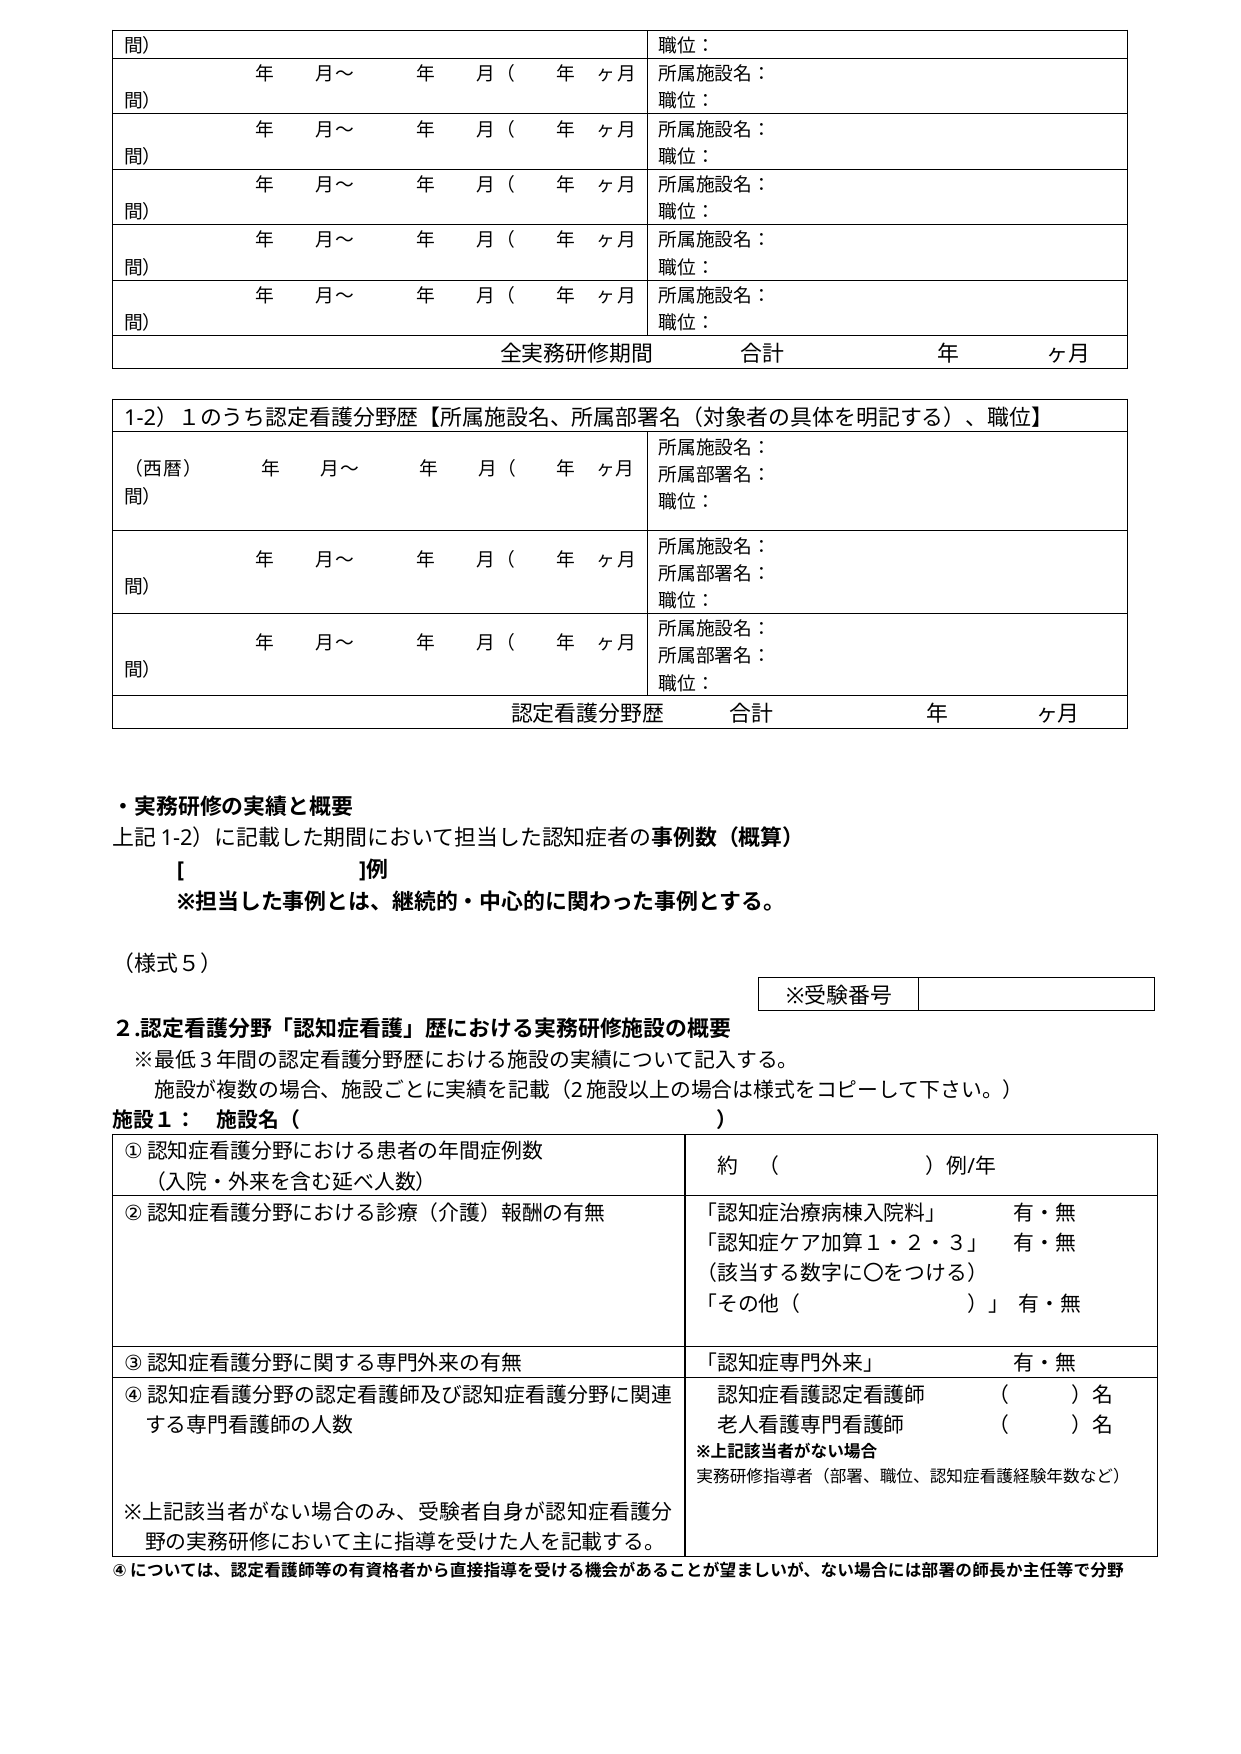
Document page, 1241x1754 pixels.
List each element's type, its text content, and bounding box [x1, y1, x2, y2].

table_cell 所属施設名： 職位： [648, 114, 1127, 169]
table_header ①認知症看護分野における患者の年間症例数 （入院・外来を含む延べ人数） [113, 1135, 684, 1195]
table_header [919, 978, 1154, 1010]
text 施設が複数の場合、施設ごとに実績を記載（2施設以上の場合は様式をコピーして下さい。） [112, 1073, 1128, 1103]
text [112, 1557, 1128, 1581]
text ２.認定看護分野「認知症看護」歴における実務研修施設の概要 [112, 1011, 1128, 1043]
text ・実務研修の実績と概要 [112, 789, 1128, 820]
table_cell ③認知症看護分野に関する専門外来の有無 [113, 1347, 684, 1377]
table_cell 全実務研修期間 合計 年 ヶ月 [113, 336, 1127, 368]
table_cell 所属施設名： 所属部署名： 職位： [648, 432, 1127, 530]
table_cell 年 月～ 年 月（ 年 ヶ月間） [113, 114, 647, 169]
text 上記1-2）に記載した期間において担当した認知症者の事例数（概算） [112, 820, 1128, 852]
table_cell ④認知症看護分野の認定看護師及び認知症看護分野に関連する専門看護師の人数 ※上記該当者がない場合のみ、受験者自身が認知症看護分野の実務研修において主に指導を受けた人を記載する。 [113, 1378, 684, 1556]
table_cell 所属施設名： 職位： [648, 281, 1127, 335]
text ※最低3年間の認定看護分野歴における施設の実績について記入する。 [112, 1043, 1128, 1073]
table_header 1-2）１のうち認定看護分野歴【所属施設名、所属部署名（対象者の具体を明記する）、職位】 [113, 400, 1127, 431]
text ※担当した事例とは、継続的・中心的に関わった事例とする。 [112, 884, 1128, 916]
table_header 約 （ ）例/年 [686, 1135, 1157, 1195]
text [ ]例 [112, 852, 1128, 884]
table_cell 年 月～ 年 月（ 年 ヶ月間） [113, 225, 647, 279]
table_cell 年 月～ 年 月（ 年 ヶ月間） [113, 531, 647, 613]
table_cell 所属施設名： 職位： [648, 225, 1127, 279]
table_cell （西暦） 年 月～ 年 月（ 年 ヶ月間） [113, 432, 647, 530]
table_cell ②認知症看護分野における診療（介護）報酬の有無 [113, 1196, 684, 1346]
table_cell 年 月～ 年 月（ 年 ヶ月間） [113, 614, 647, 695]
table_cell 所属施設名： 職位： [648, 59, 1127, 113]
table_cell 認定看護分野歴 合計 年 ヶ月 [113, 696, 1127, 728]
table_cell 「認知症治療病棟入院料」 有・無 「認知症ケア加算１・２・３」 有・無 （該当する数字に〇をつける） 「その他（ ）」 有・無 [686, 1196, 1157, 1346]
text （様式５） [112, 946, 1128, 977]
text 施設１： 施設名（ ） [112, 1103, 1128, 1134]
table_cell 年 月～ 年 月（ 年 ヶ月間） [113, 170, 647, 224]
table_cell 所属施設名： 職位： [648, 170, 1127, 224]
table_cell 認知症看護認定看護師 （ ）名 老人看護専門看護師 （ ）名 ※上記該当者がない場合 実務研修指導者（部署、職位、認知症看護経験年数など） [686, 1378, 1157, 1556]
table_header ※受験番号 [759, 978, 918, 1010]
table_cell 所属施設名： 所属部署名： 職位： [648, 531, 1127, 613]
table_cell 所属施設名： 職位： [648, 31, 1127, 58]
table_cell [113, 31, 647, 58]
table_cell 「認知症専門外来」 有・無 [686, 1347, 1157, 1377]
table_cell 年 月～ 年 月（ 年 ヶ月間） [113, 281, 647, 335]
table_cell 年 月～ 年 月（ 年 ヶ月間） [113, 59, 647, 113]
table_cell 所属施設名： 所属部署名： 職位： [648, 614, 1127, 695]
